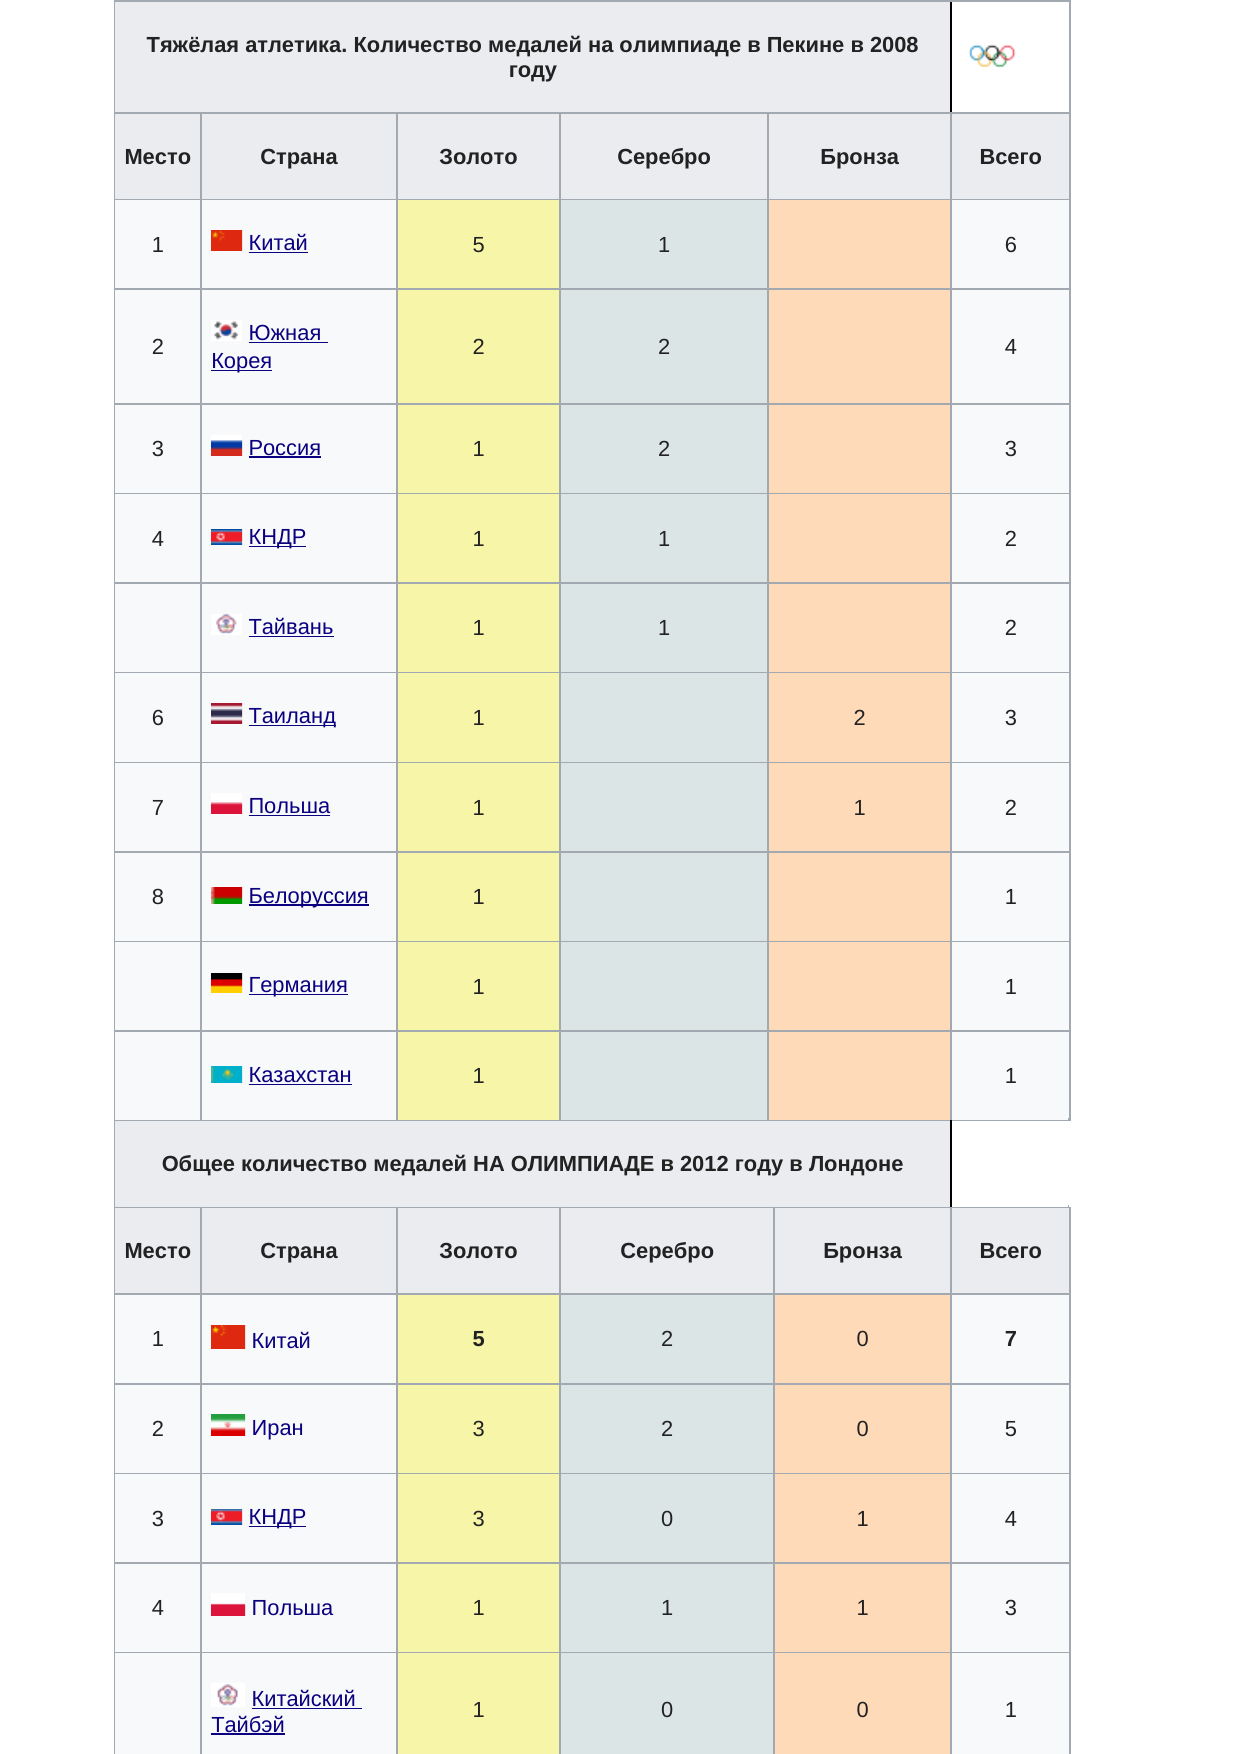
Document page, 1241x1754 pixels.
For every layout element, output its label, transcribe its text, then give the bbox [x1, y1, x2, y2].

table_cell 1 [398, 584, 559, 672]
table_cell [561, 1032, 767, 1120]
table_cell 3 [952, 1564, 1069, 1652]
table_cell 0 [775, 1385, 950, 1473]
table_cell 1 [561, 584, 767, 672]
picture [211, 529, 243, 545]
picture [211, 435, 243, 456]
table_cell 6 [952, 200, 1069, 288]
table_cell Россия [202, 405, 396, 493]
table_cell КНДР [202, 1474, 396, 1562]
table_cell 1 [561, 200, 767, 288]
table_cell 1 [398, 942, 559, 1030]
table_cell Золото [398, 1208, 559, 1293]
table_cell 7 [115, 763, 200, 851]
table_cell 8 [115, 853, 200, 941]
table_cell [769, 494, 950, 582]
table_cell 1 [769, 763, 950, 851]
table_cell Таиланд [202, 673, 396, 761]
table_cell 1 [561, 1564, 773, 1652]
table_cell 1 [775, 1474, 950, 1562]
table_cell 2 [115, 1385, 200, 1473]
table_cell [769, 290, 950, 403]
table_cell [115, 1032, 200, 1120]
table_cell [769, 853, 950, 941]
table_cell Германия [202, 942, 396, 1030]
table_cell 1 [115, 200, 200, 288]
table_header [952, 2, 1069, 112]
table_cell 2 [561, 1385, 773, 1473]
table_cell 7 [952, 1295, 1069, 1383]
table_cell 2 [561, 1295, 773, 1383]
table_cell 4 [115, 494, 200, 582]
table_cell 2 [952, 763, 1069, 851]
table_cell 1 [952, 1653, 1069, 1754]
table_cell Тайвань [202, 584, 396, 672]
picture [211, 887, 243, 904]
table_cell 3 [115, 1474, 200, 1562]
table_cell Белоруссия [202, 853, 396, 941]
table_cell Страна [202, 1208, 396, 1293]
table_cell 3 [115, 405, 200, 493]
table_cell Золото [398, 114, 559, 199]
table_cell Бронза [775, 1208, 950, 1293]
table_cell [769, 200, 950, 288]
picture [211, 1066, 243, 1083]
table_cell Китай [202, 200, 396, 288]
table_cell Всего [952, 1208, 1069, 1293]
table_cell Место [115, 1208, 200, 1293]
picture [211, 1509, 243, 1525]
table_cell 1 [398, 1564, 559, 1652]
table_cell 4 [115, 1564, 200, 1652]
table_cell 5 [398, 200, 559, 288]
table_cell 2 [115, 290, 200, 403]
table_cell Бронза [769, 114, 950, 199]
table_cell 2 [398, 290, 559, 403]
table_cell 0 [561, 1474, 773, 1562]
table_cell Китайский Тайбэй [202, 1653, 396, 1754]
table_cell [769, 942, 950, 1030]
table_cell 1 [115, 1295, 200, 1383]
table_cell [115, 942, 200, 1030]
table_cell 3 [398, 1385, 559, 1473]
picture [211, 230, 243, 251]
table_cell [769, 1032, 950, 1120]
table_cell КНДР [202, 494, 396, 582]
table_cell 1 [398, 1653, 559, 1754]
table_cell 0 [775, 1653, 950, 1754]
table_cell 2 [952, 494, 1069, 582]
table_cell Страна [202, 114, 396, 199]
picture [211, 1325, 246, 1349]
picture [211, 1414, 246, 1436]
table_cell Казахстан [202, 1032, 396, 1120]
table_cell 1 [398, 1032, 559, 1120]
table_cell 1 [775, 1564, 950, 1652]
table_cell Польша [202, 763, 396, 851]
table_cell 4 [952, 1474, 1069, 1562]
table_cell 6 [115, 673, 200, 761]
table_cell 1 [398, 853, 559, 941]
picture [961, 35, 1024, 78]
table_cell 3 [952, 673, 1069, 761]
table_cell Серебро [561, 1208, 773, 1293]
table_cell Польша [202, 1564, 396, 1652]
picture [211, 1683, 246, 1707]
table_cell 5 [398, 1295, 559, 1383]
table_cell Общее количество медалей НА ОЛИМПИАДЕ в 2012 году в Лондоне [115, 1121, 950, 1207]
table_header Тяжёлая атлетика. Количество медалей на олимпиаде в Пекине в 2008 году [115, 2, 950, 112]
table_cell [561, 673, 767, 761]
table_cell Серебро [561, 114, 767, 199]
picture [211, 614, 243, 635]
table_cell 1 [952, 942, 1069, 1030]
table_cell 2 [769, 673, 950, 761]
table_cell Место [115, 114, 200, 199]
table_cell 1 [561, 494, 767, 582]
table_cell 1 [952, 1032, 1069, 1120]
table_cell Китай [202, 1295, 396, 1383]
table_cell 2 [561, 290, 767, 403]
picture [211, 320, 243, 341]
table_cell 5 [115, 1653, 200, 1754]
table_cell 2 [952, 584, 1069, 672]
table_cell [769, 405, 950, 493]
table_cell 1 [398, 405, 559, 493]
table_cell [561, 942, 767, 1030]
table_cell 1 [398, 494, 559, 582]
table_cell [561, 763, 767, 851]
table_cell 3 [398, 1474, 559, 1562]
table_cell 5 [952, 1385, 1069, 1473]
table_cell Южная Корея [202, 290, 396, 403]
table_cell 1 [398, 763, 559, 851]
table_cell 3 [952, 405, 1069, 493]
table_cell Иран [202, 1385, 396, 1473]
table_cell [561, 853, 767, 941]
picture [211, 793, 243, 814]
table_cell 1 [398, 673, 559, 761]
table_cell 4 [952, 290, 1069, 403]
picture [211, 1593, 246, 1616]
table_cell [115, 584, 200, 672]
picture [211, 973, 243, 993]
table_cell Всего [952, 114, 1069, 199]
table_cell 1 [952, 853, 1069, 941]
table_cell 0 [775, 1295, 950, 1383]
table_cell [769, 584, 950, 672]
picture [211, 703, 243, 724]
table_cell 2 [561, 405, 767, 493]
table_cell 0 [561, 1653, 773, 1754]
